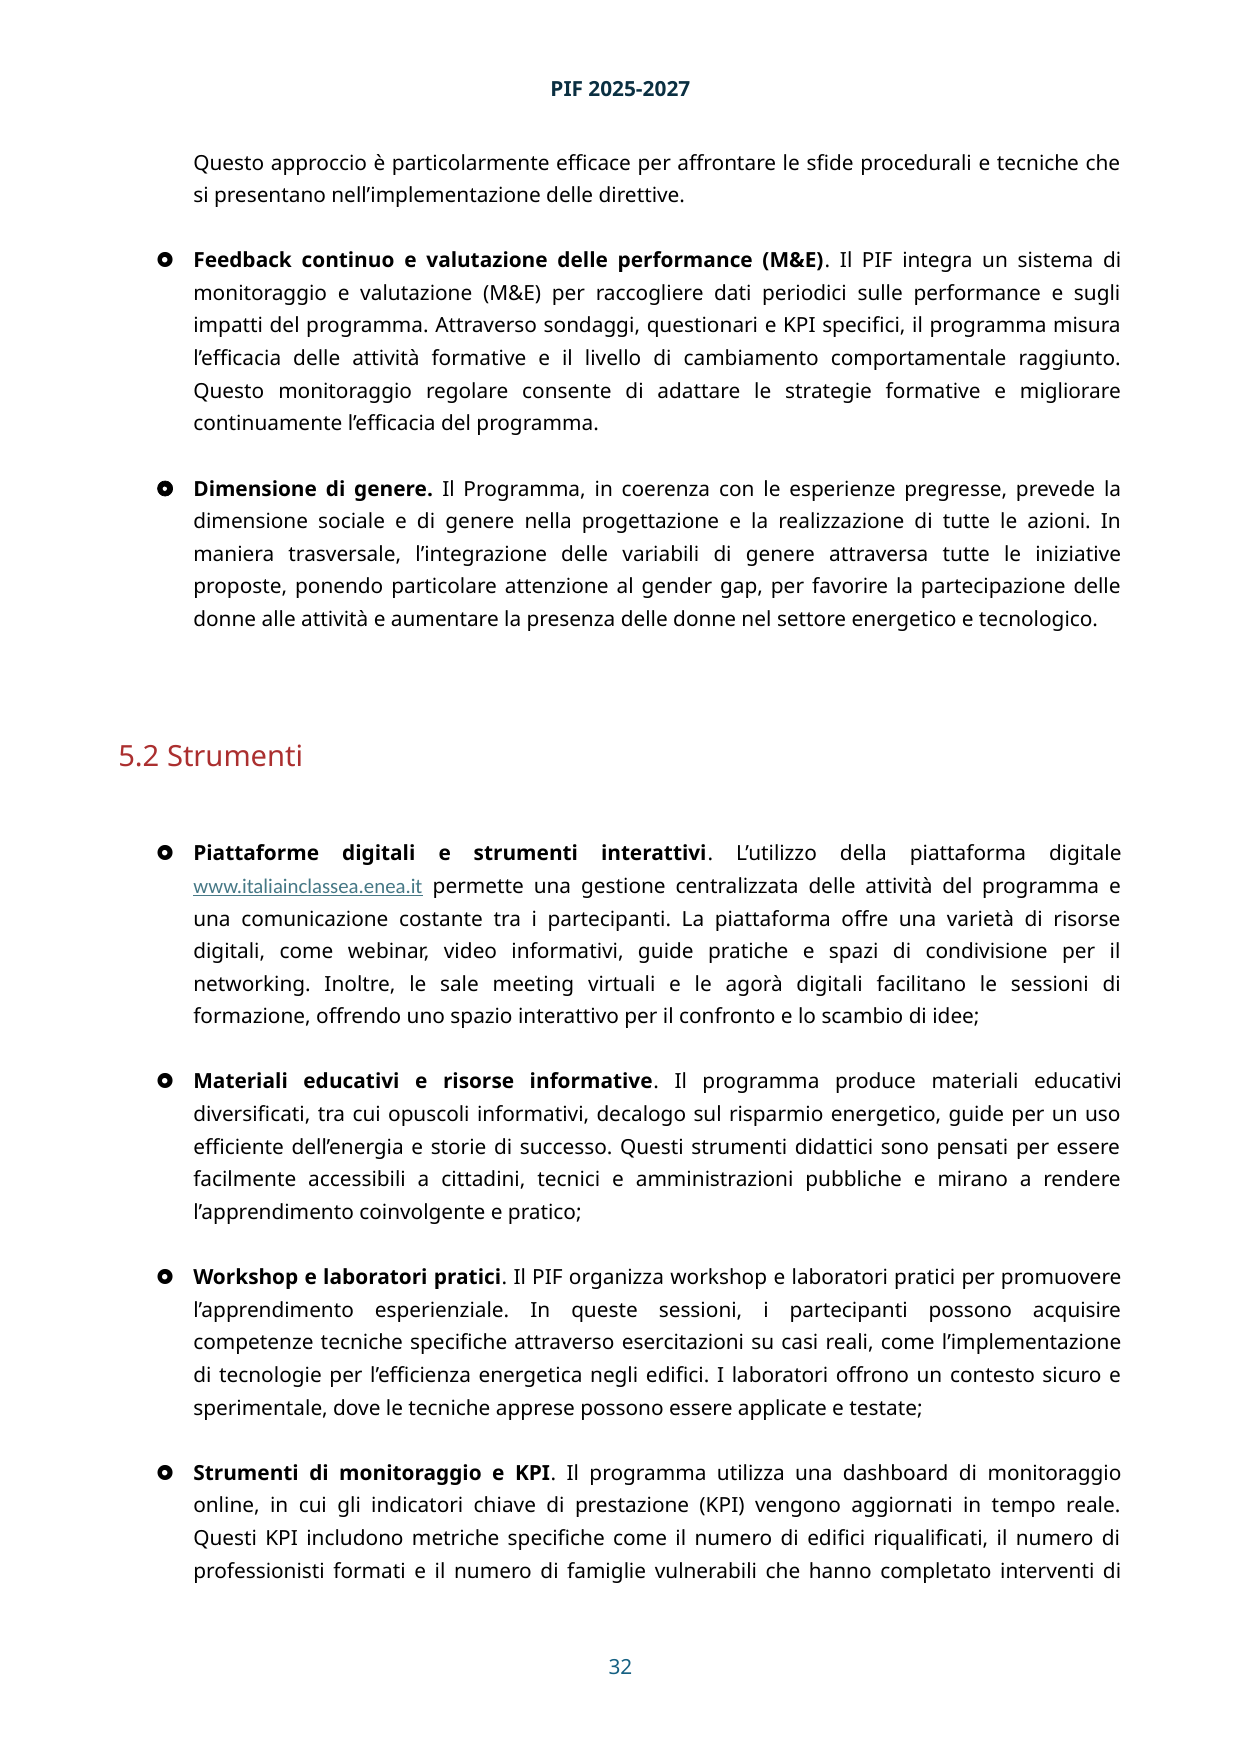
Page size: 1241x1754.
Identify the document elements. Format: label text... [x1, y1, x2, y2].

list Materiali educativi e risorse informative. Il programma produce materiali educativi diversificati, tra cui opuscoli informativi, decalogo sul risparmio energetico, guide per un uso efficiente dell’energia e storie di successo. Questi strumenti didattici sono pensati per essere facilmente accessibili a cittadini, tecnici e amministrazioni pubbliche e mirano a rendere l’apprendimento coinvolgente e pratico; [156, 1067, 1122, 1226]
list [156, 1458, 1122, 1584]
list Workshop e laboratori pratici. Il PIF organizza workshop e laboratori pratici per promuovere l’apprendimento esperienziale. In queste sessioni, i partecipanti possono acquisire competenze tecniche specifiche attraverso esercitazioni su casi reali, come l’implementazione di tecnologie per l’efficienza energetica negli edifici. I laboratori offrono un contesto sicuro e sperimentale, dove le tecniche apprese possono essere applicate e testate; [156, 1262, 1122, 1421]
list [156, 148, 1122, 209]
list Feedback continuo e valutazione delle performance (M&E). Il PIF integra un sistema di monitoraggio e valutazione (M&E) per raccogliere dati periodici sulle performance e sugli impatti del programma. Attraverso sondaggi, questionari e KPI specifici, il programma misura l’efficacia delle attività formative e il livello di cambiamento comportamentale raggiunto. Questo monitoraggio regolare consente di adattare le strategie formative e migliorare continuamente l’efficacia del programma. [156, 245, 1122, 437]
list Dimensione di genere. Il Programma, in coerenza con le esperienze pregresse, prevede la dimensione sociale e di genere nella progettazione e la realizzazione di tutte le azioni. In maniera trasversale, l’integrazione delle variabili di genere attraversa tutte le iniziative proposte, ponendo particolare attenzione al gender gap, per favorire la partecipazione delle donne alle attività e aumentare la presenza delle donne nel settore energetico e tecnologico. [156, 474, 1122, 632]
list Piattaforme digitali e strumenti interattivi. L’utilizzo della piattaforma digitale www.italiainclassea.enea.it permette una gestione centralizzata delle attività del programma e una comunicazione costante tra i partecipanti. La piattaforma offre una varietà di risorse digitali, come webinar, video informativi, guide pratiche e spazi di condivisione per il networking. Inoltre, le sale meeting virtuali e le agorà digitali facilitano le sessioni di formazione, offrendo uno spazio interattivo per il confronto e lo scambio di idee; [156, 838, 1122, 1030]
subtitle 5.2 Strumenti [118, 735, 1122, 775]
